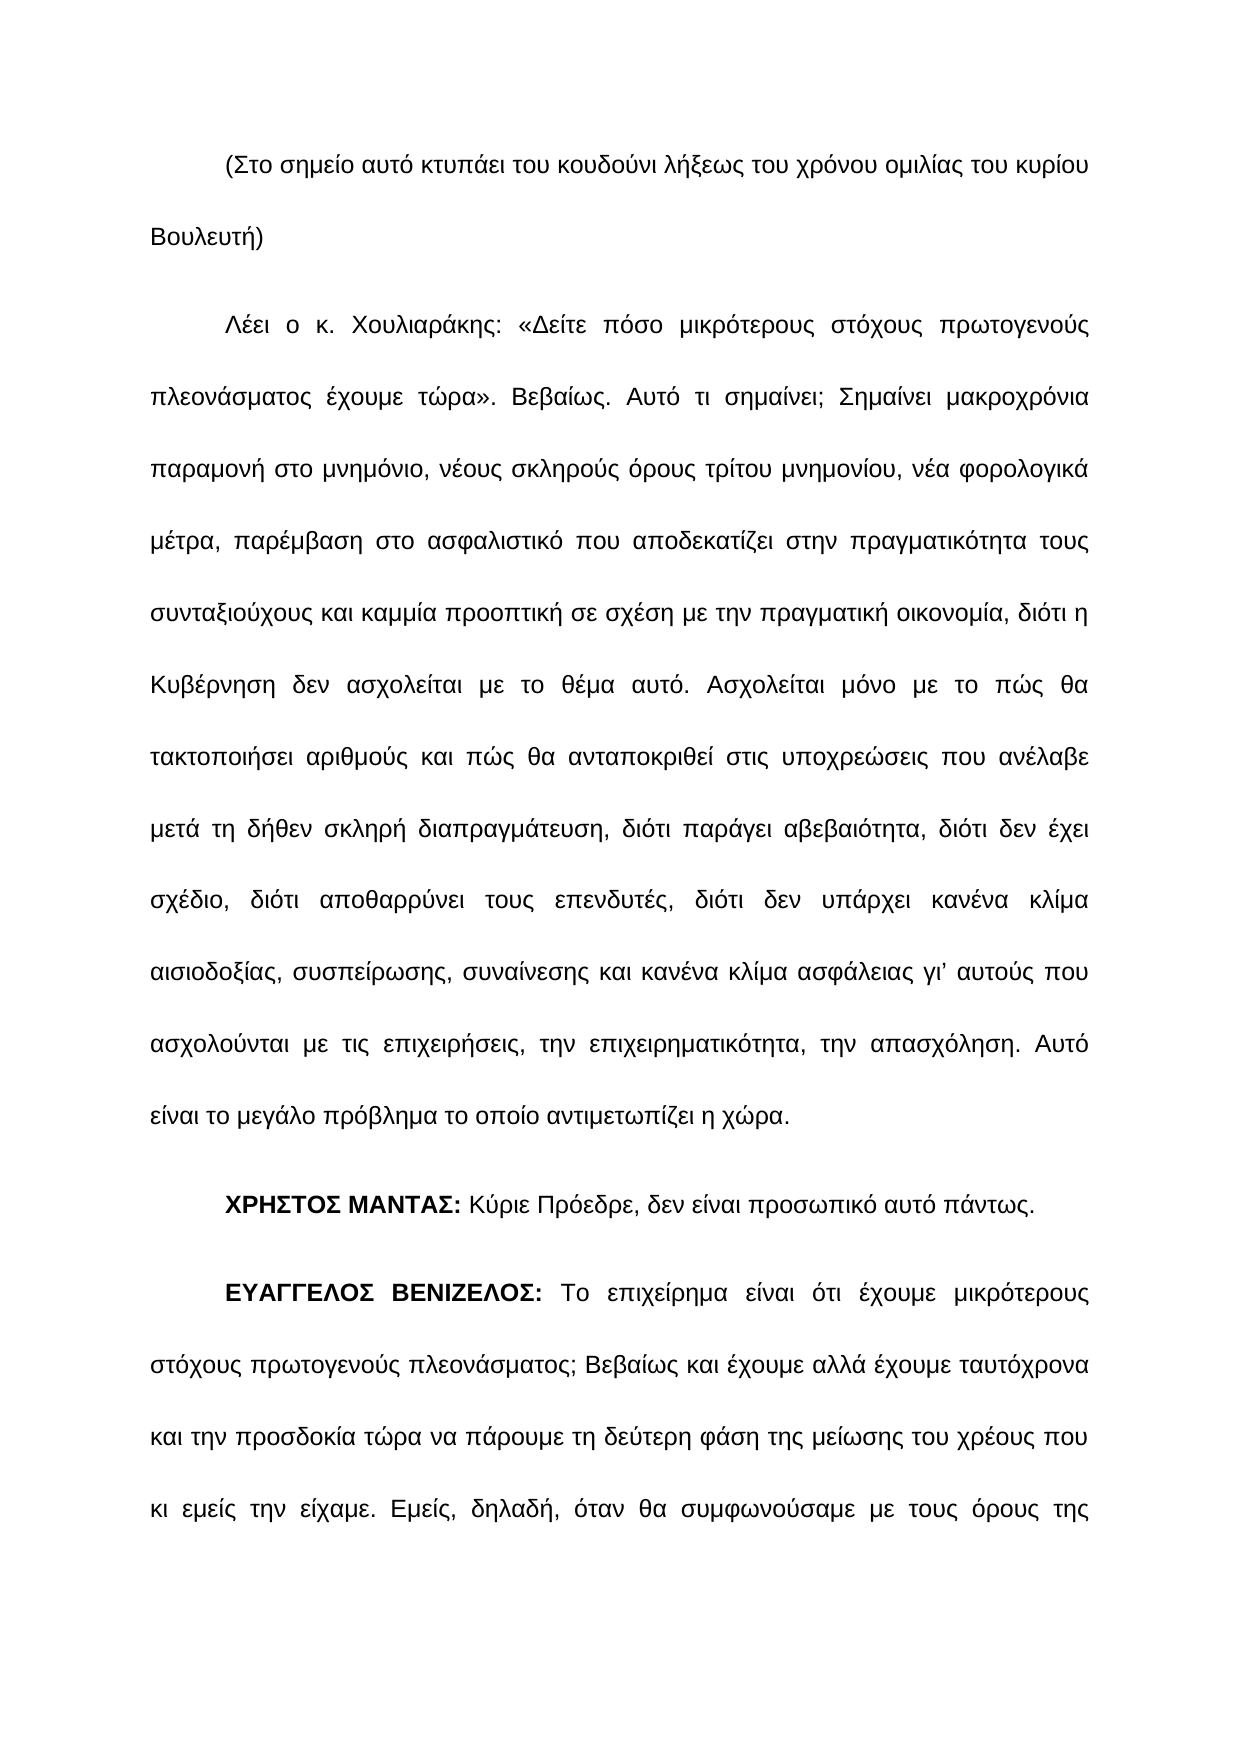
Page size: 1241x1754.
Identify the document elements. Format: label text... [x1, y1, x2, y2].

text Λέει ο κ. Χουλιαράκης: «Δείτε πόσο μικρότερους στόχους πρωτογενούς πλεονάσματος έχουμε τώρα». Βεβαίως. Αυτό τι σημαίνει; Σημαίνει μακροχρόνια παραμονή στο μνημόνιο, νέους σκληρούς όρους τρίτου μνημονίου, νέα φορολογικά μέτρα, παρέμβαση στο ασφαλιστικό που αποδεκατίζει στην πραγματικότητα τους συνταξιούχους και καμμία προοπτική σε σχέση με την πραγματική οικονομία, διότι η Κυβέρνηση δεν ασχολείται με το θέμα αυτό. Ασχολείται μόνο με το πώς θα τακτοποιήσει αριθμούς και πώς θα ανταποκριθεί στις υποχρεώσεις που ανέλαβε μετά τη δήθεν σκληρή διαπραγμάτευση, διότι παράγει αβεβαιότητα, διότι δεν έχει σχέδιο, διότι αποθαρρύνει τους επενδυτές, διότι δεν υπάρχει κανένα κλίμα αισιοδοξίας, συσπείρωσης, συναίνεσης και κανένα κλίμα ασφάλειας γι’ αυτούς που ασχολούνται με τις επιχειρήσεις, την επιχειρηματικότητα, την απασχόληση. Αυτό είναι το μεγάλο πρόβλημα το οποίο αντιμετωπίζει η χώρα. [150, 310, 1090, 1130]
text ΧΡΗΣΤΟΣ ΜΑΝΤΑΣ: Κύριε Πρόεδρε, δεν είναι προσωπικό αυτό πάντως. [150, 1189, 1090, 1218]
text (Στο σημείο αυτό κτυπάει του κουδούνι λήξεως του χρόνου ομιλίας του κυρίου Βουλευτή) [150, 150, 1090, 251]
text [150, 1278, 1090, 1522]
